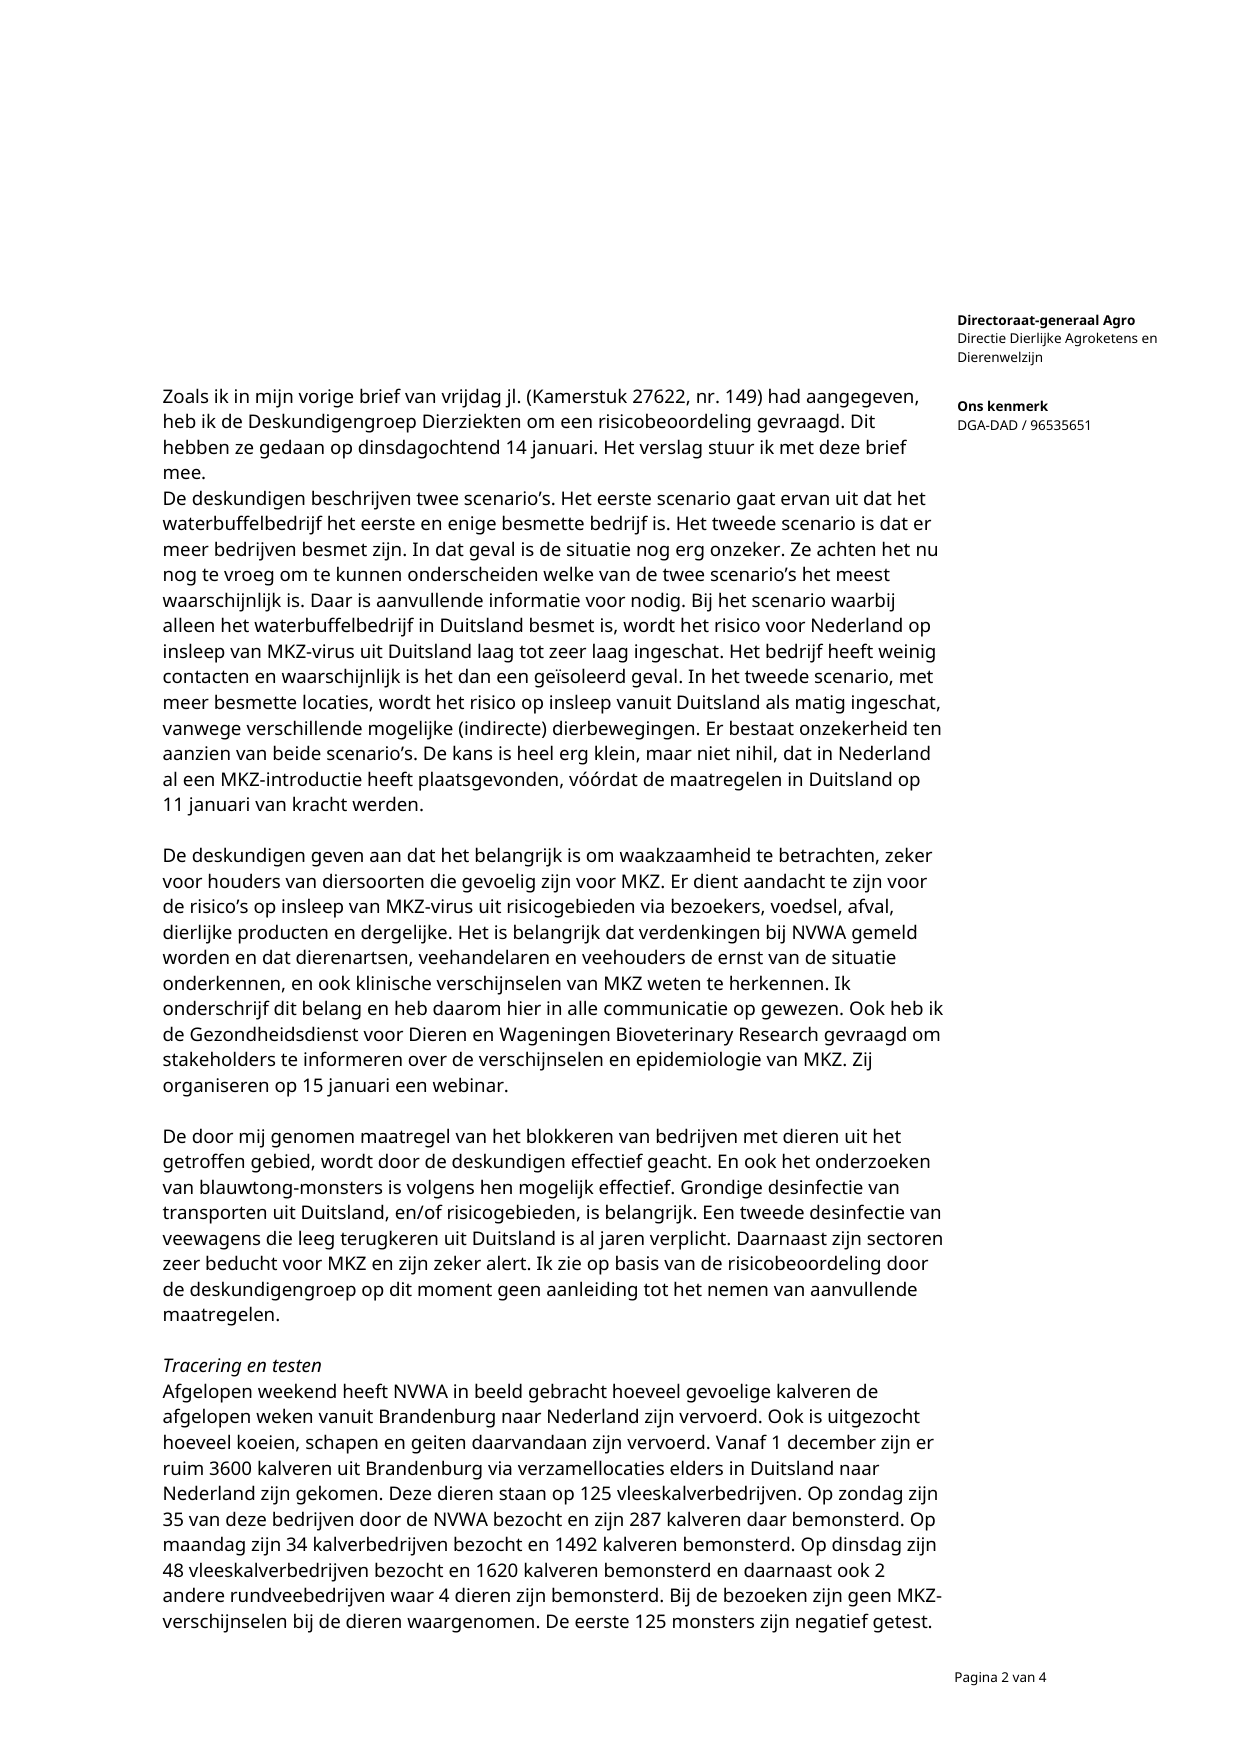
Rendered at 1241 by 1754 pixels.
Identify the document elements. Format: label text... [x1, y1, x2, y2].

text Zoals ik in mijn vorige brief van vrijdag jl. (Kamerstuk 27622, nr. 149) had aangegeven, heb ik de Deskundigengroep Dierziekten om een risicobeoordeling gevraagd. Dit hebben ze gedaan op dinsdagochtend 14 januari. Het verslag stuur ik met deze brief mee. [162, 383, 947, 485]
text De deskundigen beschrijven twee scenario’s. Het eerste scenario gaat ervan uit dat het waterbuffelbedrijf het eerste en enige besmette bedrijf is. Het tweede scenario is dat er meer bedrijven besmet zijn. In dat geval is de situatie nog erg onzeker. Ze achten het nu nog te vroeg om te kunnen onderscheiden welke van de twee scenario’s het meest waarschijnlijk is. Daar is aanvullende informatie voor nodig. Bij het scenario waarbij alleen het waterbuffelbedrijf in Duitsland besmet is, wordt het risico voor Nederland op insleep van MKZ-virus uit Duitsland laag tot zeer laag ingeschat. Het bedrijf heeft weinig contacten en waarschijnlijk is het dan een geïsoleerd geval. In het tweede scenario, met meer besmette locaties, wordt het risico op insleep vanuit Duitsland als matig ingeschat, vanwege verschillende mogelijke (indirecte) dierbewegingen. Er bestaat onzekerheid ten aanzien van beide scenario’s. De kans is heel erg klein, maar niet nihil, dat in Nederland al een MKZ-introductie heeft plaatsgevonden, vóórdat de maatregelen in Duitsland op 11 januari van kracht werden. [162, 485, 947, 817]
text Tracering en testen [162, 1353, 947, 1378]
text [162, 1378, 947, 1633]
text De door mij genomen maatregel van het blokkeren van bedrijven met dieren uit het getroffen gebied, wordt door de deskundigen effectief geacht. En ook het onderzoeken van blauwtong-monsters is volgens hen mogelijk effectief. Grondige desinfectie van transporten uit Duitsland, en/of risicogebieden, is belangrijk. Een tweede desinfectie van veewagens die leeg terugkeren uit Duitsland is al jaren verplicht. Daarnaast zijn sectoren zeer beducht voor MKZ en zijn zeker alert. Ik zie op basis van de risicobeoordeling door de deskundigengroep op dit moment geen aanleiding tot het nemen van aanvullende maatregelen. [162, 1123, 947, 1327]
text De deskundigen geven aan dat het belangrijk is om waakzaamheid te betrachten, zeker voor houders van diersoorten die gevoelig zijn voor MKZ. Er dient aandacht te zijn voor de risico’s op insleep van MKZ-virus uit risicogebieden via bezoekers, voedsel, afval, dierlijke producten en dergelijke. Het is belangrijk dat verdenkingen bij NVWA gemeld worden en dat dierenartsen, veehandelaren en veehouders de ernst van de situatie onderkennen, en ook klinische verschijnselen van MKZ weten te herkennen. Ik onderschrijf dit belang en heb daarom hier in alle communicatie op gewezen. Ook heb ik de Gezondheidsdienst voor Dieren en Wageningen Bioveterinary Research gevraagd om stakeholders te informeren over de verschijnselen en epidemiologie van MKZ. Zij organiseren op 15 januari een webinar. [162, 842, 947, 1098]
